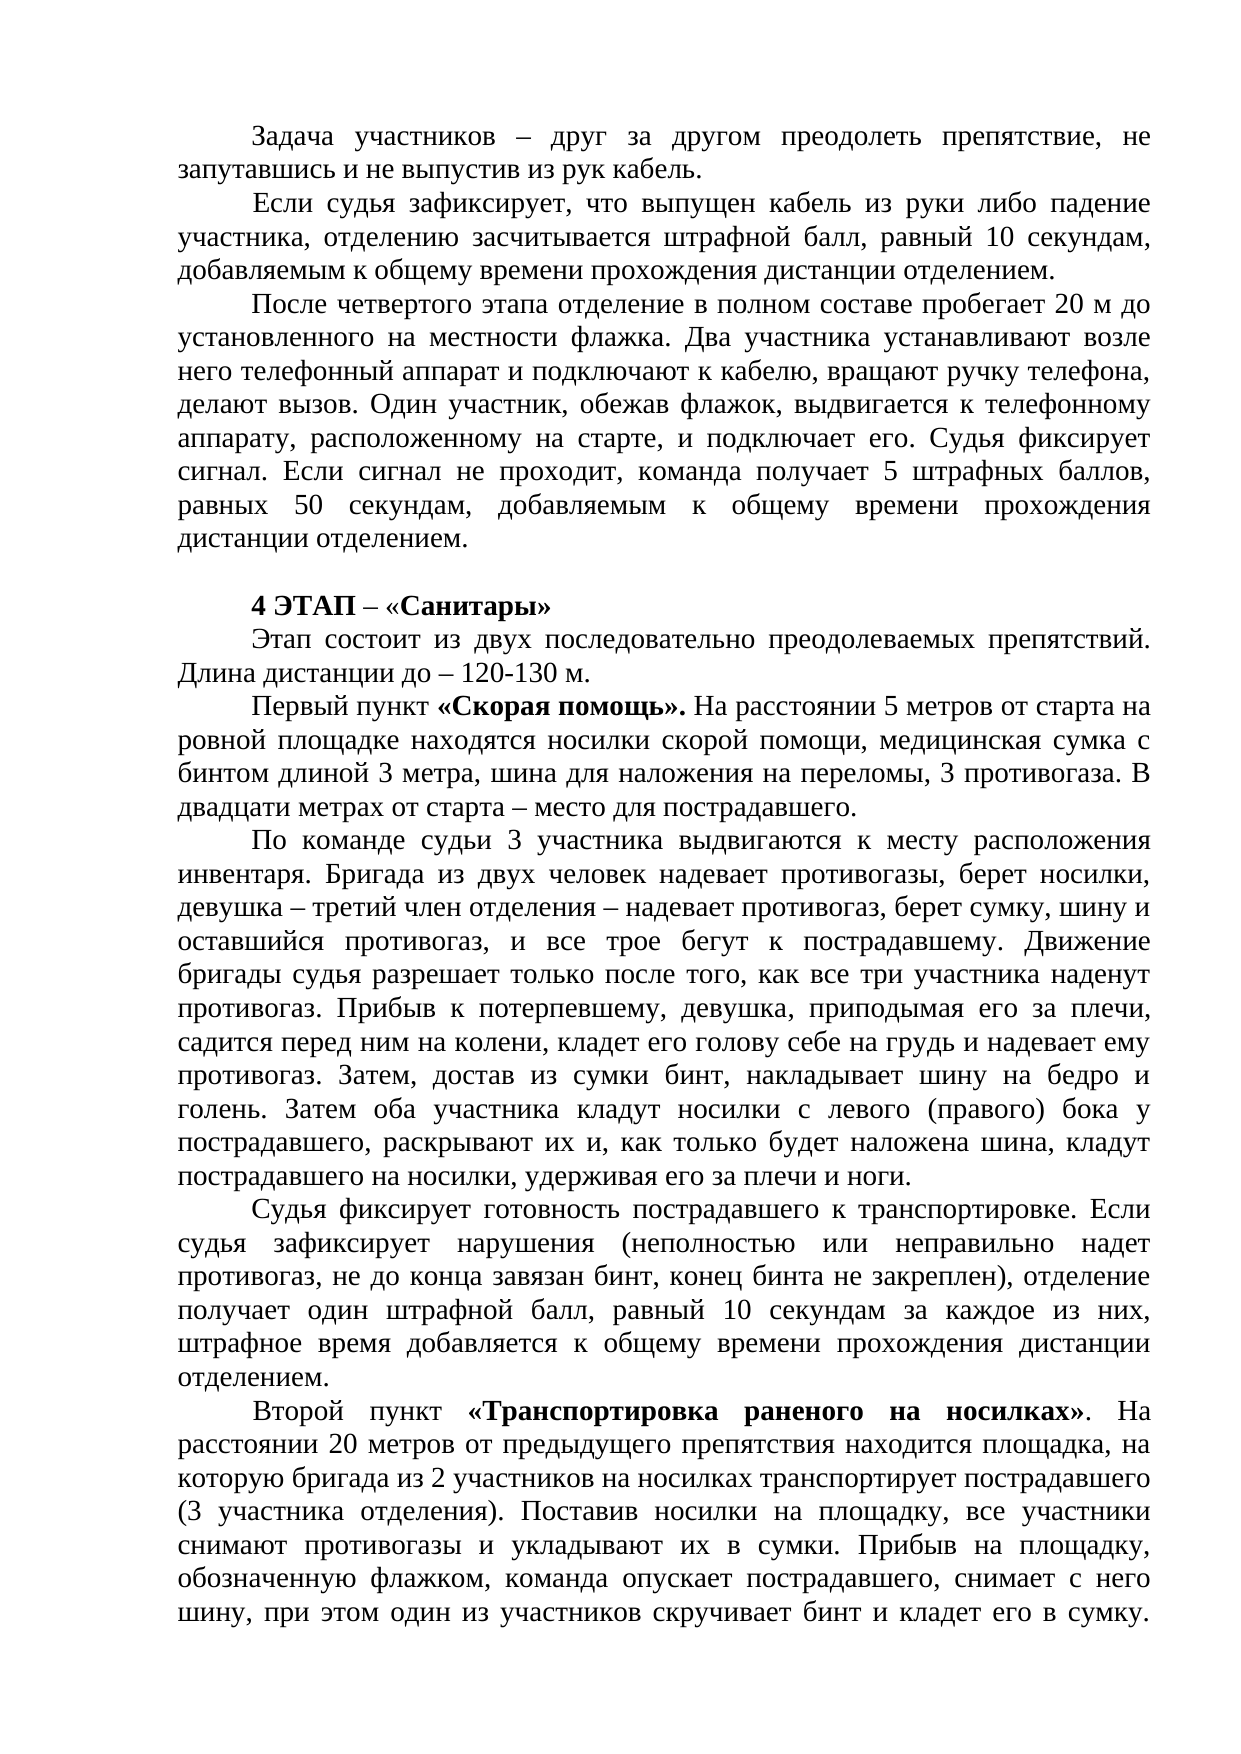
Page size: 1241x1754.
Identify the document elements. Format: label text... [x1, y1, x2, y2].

text По команде судьи 3 участника выдвигаются к месту расположения инвентаря. Бригада из двух человек надевает противогазы, берет носилки, девушка – третий член отделения – надевает противогаз, берет сумку, шину и оставшийся противогаз, и все трое бегут к пострадавшему. Движение бригады судья разрешает только после того, как все три участника наденут противогаз. Прибыв к потерпевшему, девушка, приподымая его за плечи, садится перед ним на колени, кладет его голову себе на грудь и надевает ему противогаз. Затем, достав из сумки бинт, накладывает шину на бедро и голень. Затем оба участника кладут носилки с левого (правого) бока у пострадавшего, раскрывают их и, как только будет наложена шина, кладут пострадавшего на носилки, удерживая его за плечи и ноги. [177, 822, 1152, 1191]
text 4 ЭТАП – «Санитары» [177, 588, 1152, 621]
text Этап состоит из двух последовательно преодолеваемых препятствий. Длина дистанции до – 120-130 м. [177, 621, 1152, 688]
text Задача участников – друг за другом преодолеть препятствие, не запутавшись и не выпустив из рук кабель. [177, 118, 1152, 185]
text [177, 1393, 1152, 1627]
text Судья фиксирует готовность пострадавшего к транспортировке. Если судья зафиксирует нарушения (неполностью или неправильно надет противогаз, не до конца завязан бинт, конец бинта не закреплен), отделение получает один штрафной балл, равный 10 секундам за каждое из них, штрафное время добавляется к общему времени прохождения дистанции отделением. [177, 1191, 1152, 1393]
text Первый пункт «Скорая помощь». На расстоянии 5 метров от старта на ровной площадке находятся носилки скорой помощи, медицинская сумка с бинтом длиной 3 метра, шина для наложения на переломы, 3 противогаза. В двадцати метрах от старта – место для пострадавшего. [177, 688, 1152, 822]
text Если судья зафиксирует, что выпущен кабель из руки либо падение участника, отделению засчитывается штрафной балл, равный 10 секундам, добавляемым к общему времени прохождения дистанции отделением. [177, 185, 1152, 286]
text После четвертого этапа отделение в полном составе пробегает 20 м до установленного на местности флажка. Два участника устанавливают возле него телефонный аппарат и подключают к кабелю, вращают ручку телефона, делают вызов. Один участник, обежав флажок, выдвигается к телефонному аппарату, расположенному на старте, и подключает его. Судья фиксирует сигнал. Если сигнал не проходит, команда получает 5 штрафных баллов, равных 50 секундам, добавляемым к общему времени прохождения дистанции отделением. [177, 286, 1152, 554]
